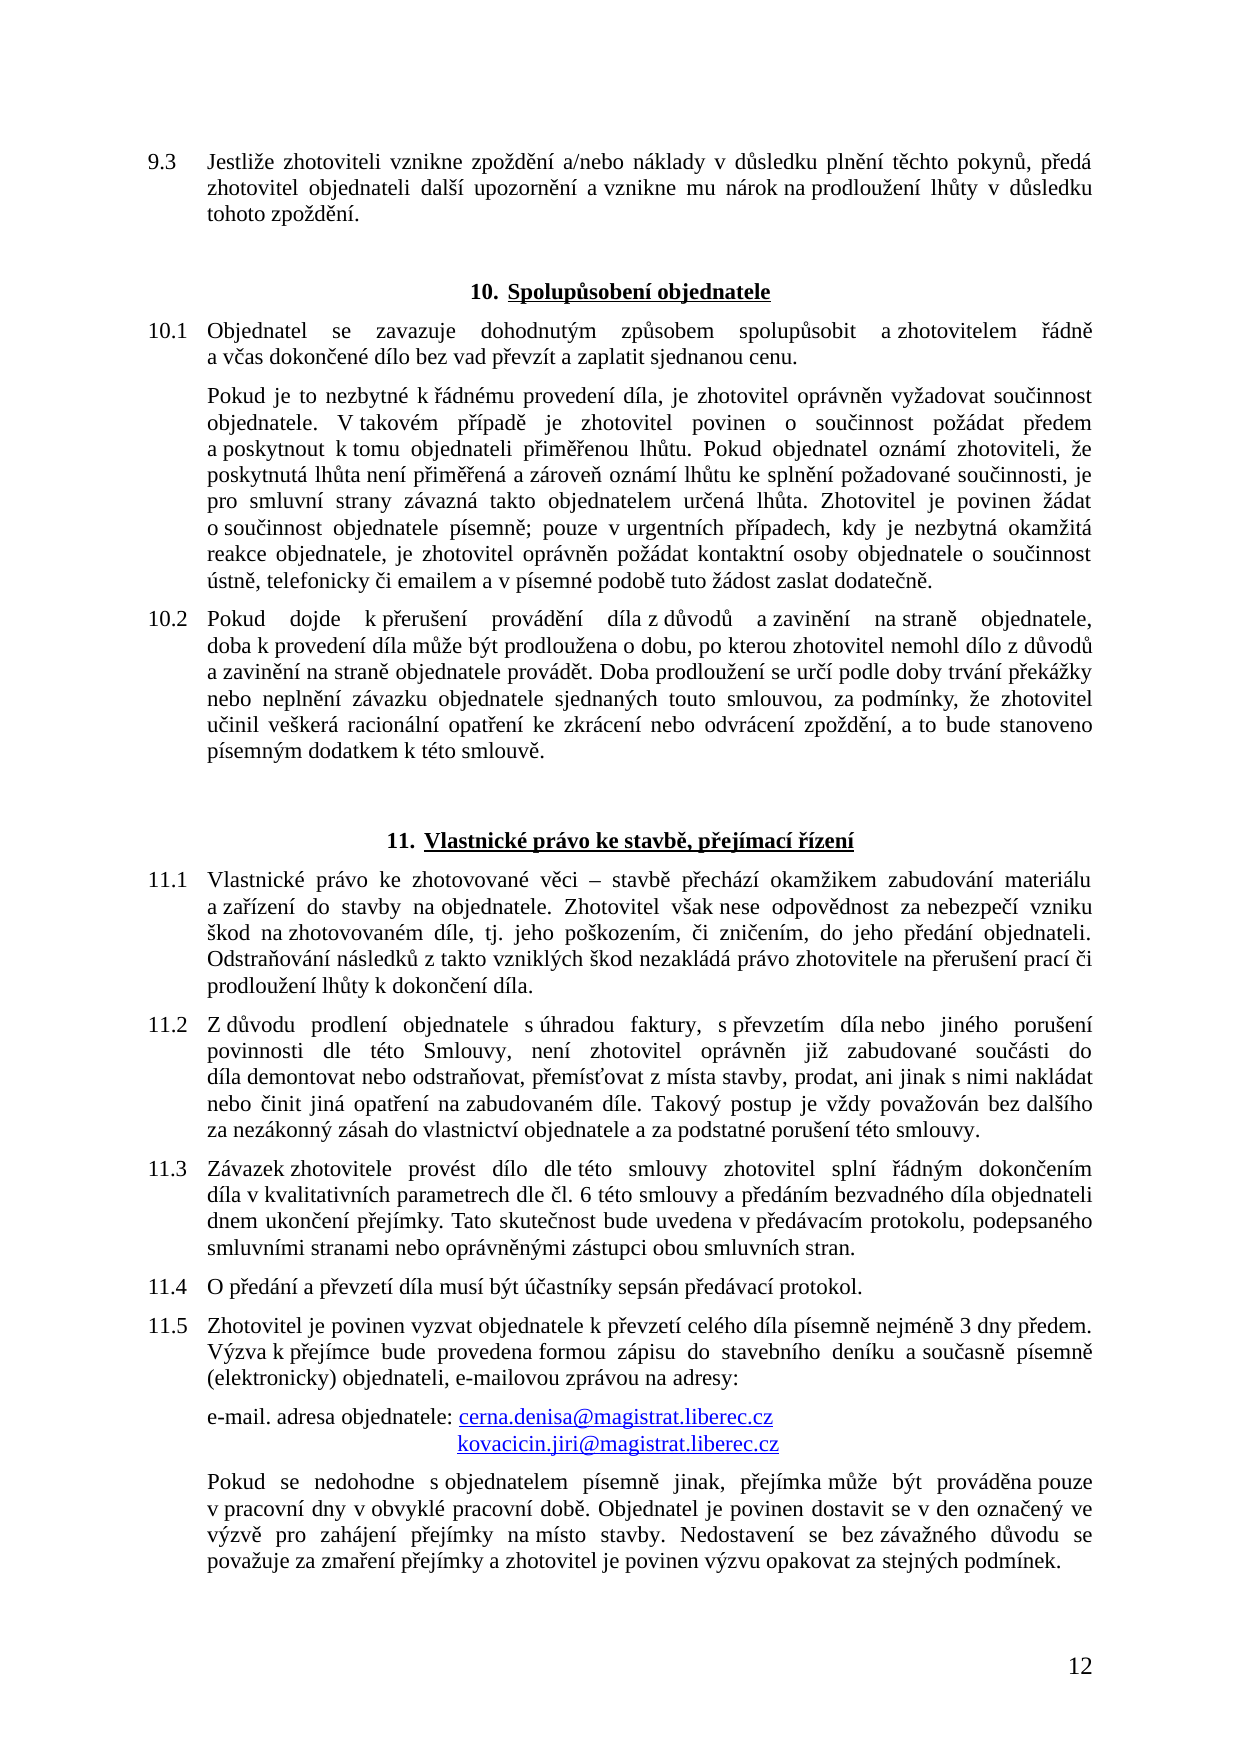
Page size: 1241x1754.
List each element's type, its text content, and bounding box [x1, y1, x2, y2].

text Vlastnické právo ke stavbě, přejímací řízení [148, 827, 1093, 854]
text 11.2 Z důvodu prodlení objednatele s úhradou faktury, s převzetím díla nebo jiného porušení povinnosti dle této Smlouvy, není zhotovitel oprávněn již zabudované součásti do díla demontovat nebo odstraňovat, přemísťovat z místa stavby, prodat, ani jinak s nimi nakládat nebo činit jiná opatření na zabudovaném díle. Takový postup je vždy považován bez dalšího za nezákonný zásah do vlastnictví objednatele a za podstatné porušení této smlouvy. [148, 1011, 1093, 1142]
text Pokud je to nezbytné k řádnému provedení díla, je zhotovitel oprávněn vyžadovat součinnost objednatele. V takovém případě je zhotovitel povinen o součinnost požádat předem a poskytnout k tomu objednateli přiměřenou lhůtu. Pokud objednatel oznámí zhotoviteli, že poskytnutá lhůta není přiměřená a zároveň oznámí lhůtu ke splnění požadované součinnosti, je pro smluvní strany závazná takto objednatelem určená lhůta. Zhotovitel je povinen žádat o součinnost objednatele písemně; pouze v urgentních případech, kdy je nezbytná okamžitá reakce objednatele, je zhotovitel oprávněn požádat kontaktní osoby objednatele o součinnost ústně, telefonicky či emailem a v písemné podobě tuto žádost zaslat dodatečně. [148, 382, 1093, 593]
text 10.2 Pokud dojde k přerušení provádění díla z důvodů a zavinění na straně objednatele, doba k provedení díla může být prodloužena o dobu, po kterou zhotovitel nemohl dílo z důvodů a zavinění na straně objednatele provádět. Doba prodloužení se určí podle doby trvání překážky nebo neplnění závazku objednatele sjednaných touto smlouvou, za podmínky, že zhotovitel učinil veškerá racionální opatření ke zkrácení nebo odvrácení zpoždění, a to bude stanoveno písemným dodatkem k této smlouvě. [148, 606, 1093, 764]
list 9.3 Jestliže zhotoviteli vznikne zpoždění a/nebo náklady v důsledku plnění těchto pokynů, předá zhotovitel objednateli další upozornění a vznikne mu nárok na prodloužení lhůty v důsledku tohoto zpoždění. [148, 148, 1093, 227]
text e-mail. adresa objednatele: cerna.denisa@magistrat.liberec.cz [148, 1403, 1093, 1429]
text Pokud se nedohodne s objednatelem písemně jinak, přejímka může být prováděna pouze v pracovní dny v obvyklé pracovní době. Objednatel je povinen dostavit se v den označený ve výzvě pro zahájení přejímky na místo stavby. Nedostavení se bez závažného důvodu se považuje za zmaření přejímky a zhotovitel je povinen výzvu opakovat za stejných podmínek. [148, 1468, 1093, 1574]
text 10.1 Objednatel se zavazuje dohodnutým způsobem spolupůsobit a zhotovitelem řádně a včas dokončené dílo bez vad převzít a zaplatit sjednanou cenu. [148, 317, 1093, 370]
text kovacicin.jiri@magistrat.liberec.cz [148, 1429, 1093, 1456]
text 11.1 Vlastnické právo ke zhotovované věci – stavbě přechází okamžikem zabudování materiálu a zařízení do stavby na objednatele. Zhotovitel však nese odpovědnost za nebezpečí vzniku škod na zhotovovaném díle, tj. jeho poškozením, či zničením, do jeho předání objednateli. Odstraňování následků z takto vzniklých škod nezakládá právo zhotovitele na přerušení prací či prodloužení lhůty k dokončení díla. [148, 866, 1093, 998]
text Spolupůsobení objednatele [148, 278, 1093, 304]
text 11.5 Zhotovitel je povinen vyzvat objednatele k převzetí celého díla písemně nejméně 3 dny předem. Výzva k přejímce bude provedena formou zápisu do stavebního deníku a současně písemně (elektronicky) objednateli, e-mailovou zprávou na adresy: [148, 1312, 1093, 1391]
text 11.4 O předání a převzetí díla musí být účastníky sepsán předávací protokol. [148, 1273, 1093, 1299]
text 11.3 Závazek zhotovitele provést dílo dle této smlouvy zhotovitel splní řádným dokončením díla v kvalitativních parametrech dle čl. 6 této smlouvy a předáním bezvadného díla objednateli dnem ukončení přejímky. Tato skutečnost bude uvedena v předávacím protokolu, podepsaného smluvními stranami nebo oprávněnými zástupci obou smluvních stran. [148, 1155, 1093, 1260]
